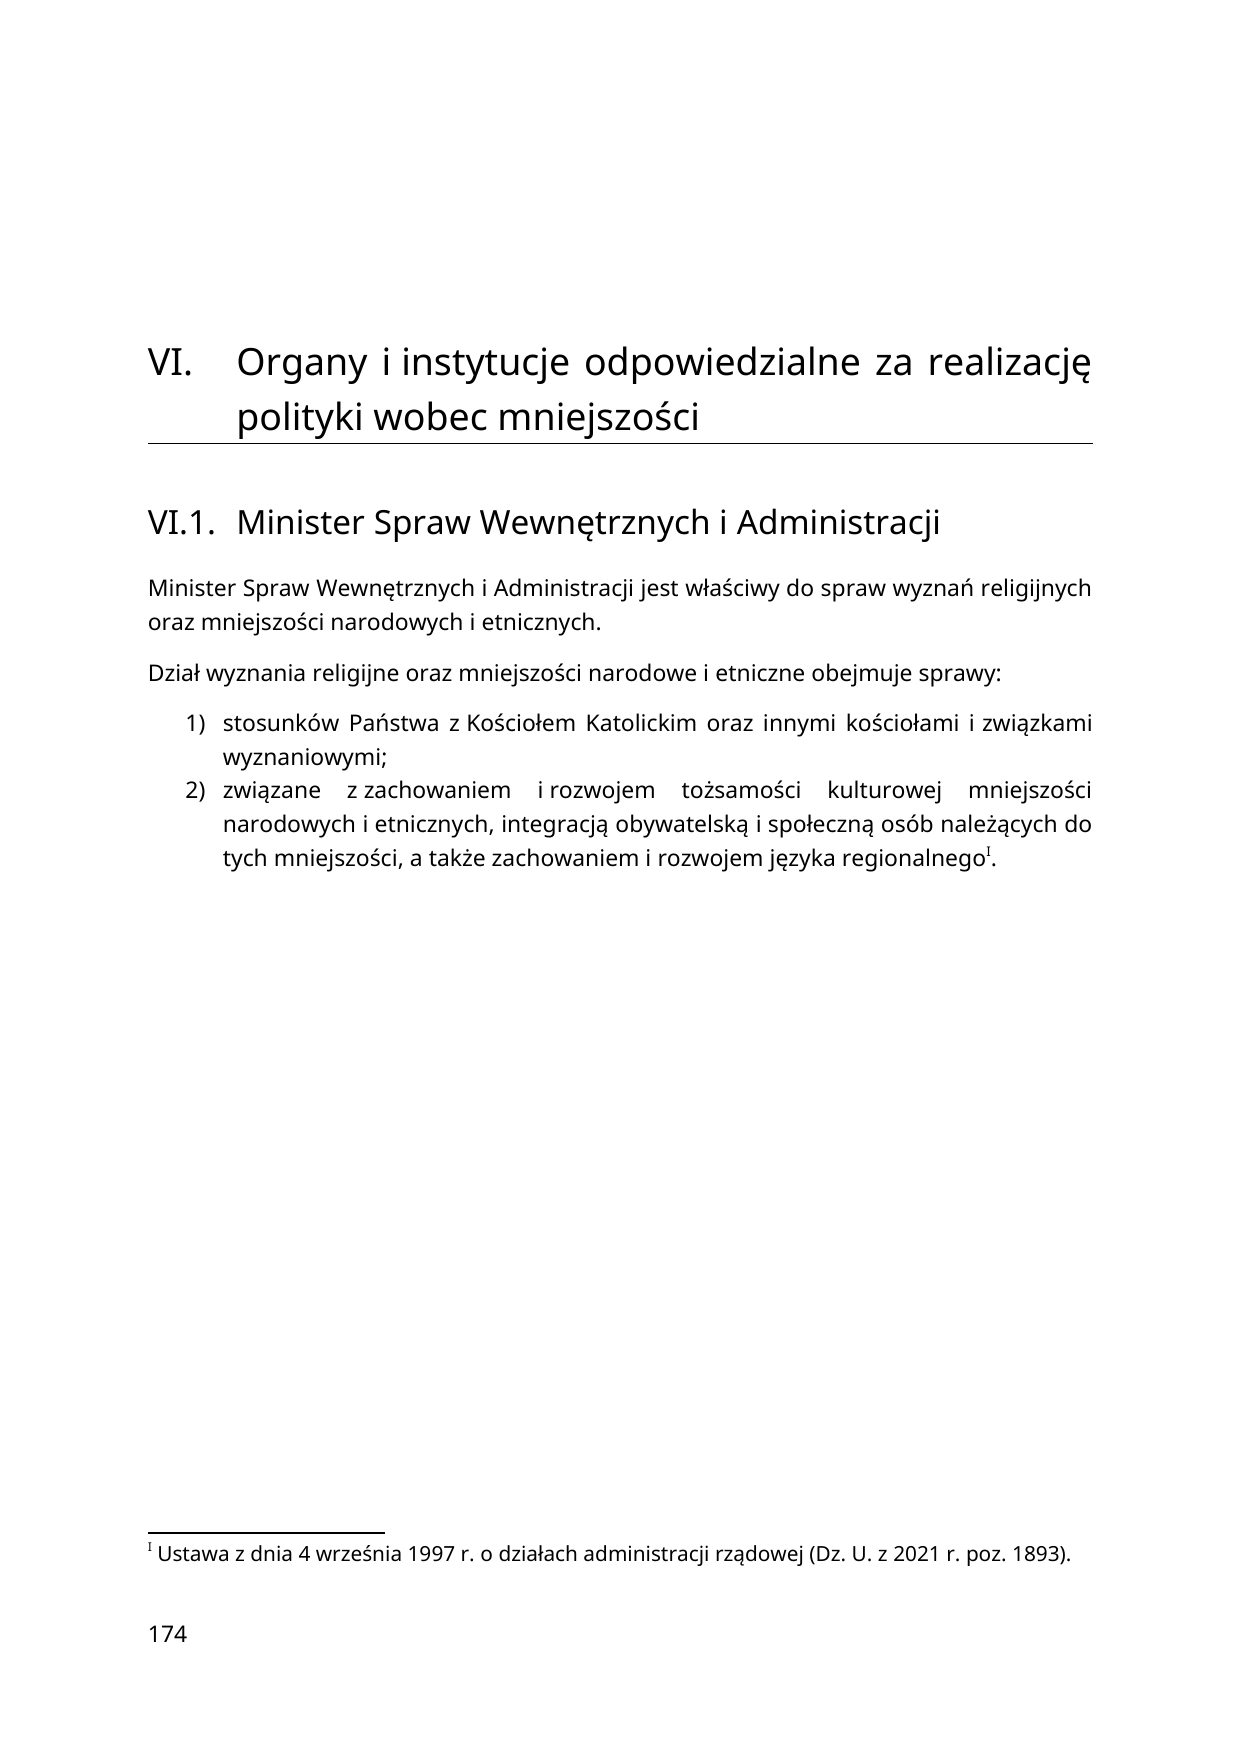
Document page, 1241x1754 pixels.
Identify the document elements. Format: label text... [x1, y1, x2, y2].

list stosunków Państwa z Kościołem Katolickim oraz innymi kościołami i związkami wyznaniowymi; [185, 707, 1093, 772]
text Dział wyznania religijne oraz mniejszości narodowe i etniczne obejmuje sprawy: [148, 657, 1093, 688]
subtitle Minister Spraw Wewnętrznych i Administracji [148, 498, 1093, 544]
text Minister Spraw Wewnętrznych i Administracji jest właściwy do spraw wyznań religijnych oraz mniejszości narodowych i etnicznych. [148, 572, 1093, 637]
list związane z zachowaniem i rozwojem tożsamości kulturowej mniejszości narodowych i etnicznych, integracją obywatelską i społeczną osób należących do tych mniejszości, a także zachowaniem i rozwojem języka regionalnego. [185, 774, 1093, 873]
subtitle Organy i instytucje odpowiedzialne za realizację polityki wobec mniejszości [148, 335, 1093, 443]
